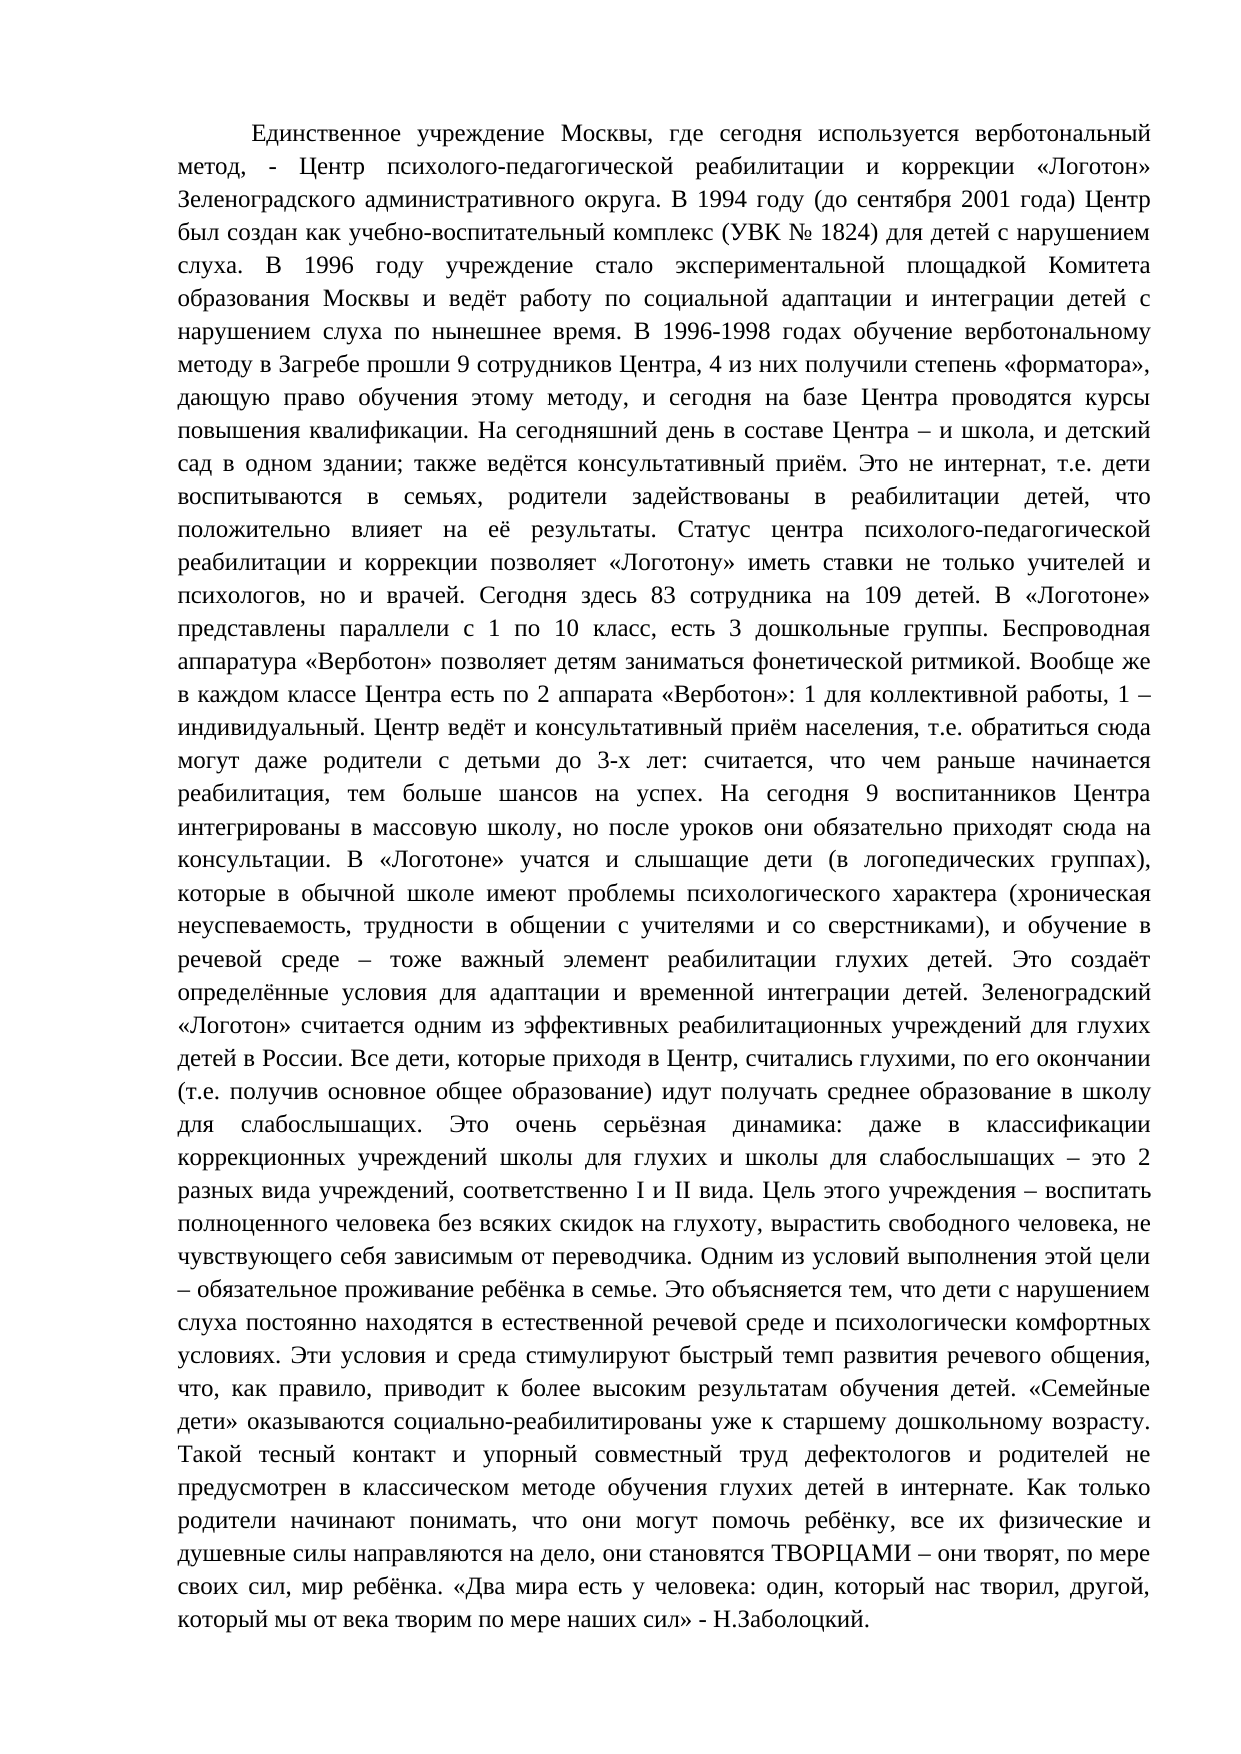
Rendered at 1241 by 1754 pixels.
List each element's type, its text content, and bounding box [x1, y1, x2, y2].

text Единственное учреждение Москвы, где сегодня используется верботональный метод, - Центр психолого-педагогической реабилитации и коррекции «Логотон» Зеленоградского административного округа. В 1994 году (до сентября 2001 года) Центр был создан как учебно-воспитательный комплекс (УВК № 1824) для детей с нарушением слуха. В 1996 году учреждение стало экспериментальной площадкой Комитета образования Москвы и ведёт работу по социальной адаптации и интеграции детей с нарушением слуха по нынешнее время. В 1996-1998 годах обучение верботональному методу в Загребе прошли 9 сотрудников Центра, 4 из них получили степень «форматора», дающую право обучения этому методу, и сегодня на базе Центра проводятся курсы повышения квалификации. На сегодняшний день в составе Центра – и школа, и детский сад в одном здании; также ведётся консультативный приём. Это не интернат, т.е. дети воспитываются в семьях, родители задействованы в реабилитации детей, что положительно влияет на её результаты. Статус центра психолого-педагогической реабилитации и коррекции позволяет «Логотону» иметь ставки не только учителей и психологов, но и врачей. Сегодня здесь 83 сотрудника на 109 детей. В «Логотоне» представлены параллели с 1 по 10 класс, есть 3 дошкольные группы. Беспроводная аппаратура «Верботон» позволяет детям заниматься фонетической ритмикой. Вообще же в каждом классе Центра есть по 2 аппарата «Верботон»: 1 для коллективной работы, 1 – индивидуальный. Центр ведёт и консультативный приём населения, т.е. обратиться сюда могут даже родители с детьми до 3-х лет: считается, что чем раньше начинается реабилитация, тем больше шансов на успех. На сегодня 9 воспитанников Центра интегрированы в массовую школу, но после уроков они обязательно приходят сюда на консультации. В «Логотоне» учатся и слышащие дети (в логопедических группах), которые в обычной школе имеют проблемы психологического характера (хроническая неуспеваемость, трудности в общении с учителями и со сверстниками), и обучение в речевой среде – тоже важный элемент реабилитации глухих детей. Это создаёт определённые условия для адаптации и временной интеграции детей. Зеленоградский «Логотон» считается одним из эффективных реабилитационных учреждений для глухих детей в России. Все дети, которые приходя в Центр, считались глухими, по его окончании (т.е. получив основное общее образование) идут получать среднее образование в школу для слабослышащих. Это очень серьёзная динамика: даже в классификации коррекционных учреждений школы для глухих и школы для слабослышащих – это 2 разных вида учреждений, соответственно I и II вида. Цель этого учреждения – воспитать полноценного человека без всяких скидок на глухоту, вырастить свободного человека, не чувствующего себя зависимым от переводчика. Одним из условий выполнения этой цели – обязательное проживание ребёнка в семье. Это объясняется тем, что дети с нарушением слуха постоянно находятся в естественной речевой среде и психологически комфортных условиях. Эти условия и среда стимулируют быстрый темп развития речевого общения, что, как правило, приводит к более высоким результатам обучения детей. «Семейные дети» оказываются социально-реабилитированы уже к старшему дошкольному возрасту. Такой тесный контакт и упорный совместный труд дефектологов и родителей не предусмотрен в классическом методе обучения глухих детей в интернате. Как только родители начинают понимать, что они могут помочь ребёнку, все их физические и душевные силы направляются на дело, они становятся ТВОРЦАМИ – они творят, по мере своих сил, мир ребёнка. «Два мира есть у человека: один, который нас творил, другой, который мы от века творим по мере наших сил» - Н.Заболоцкий. [177, 118, 1152, 1633]
